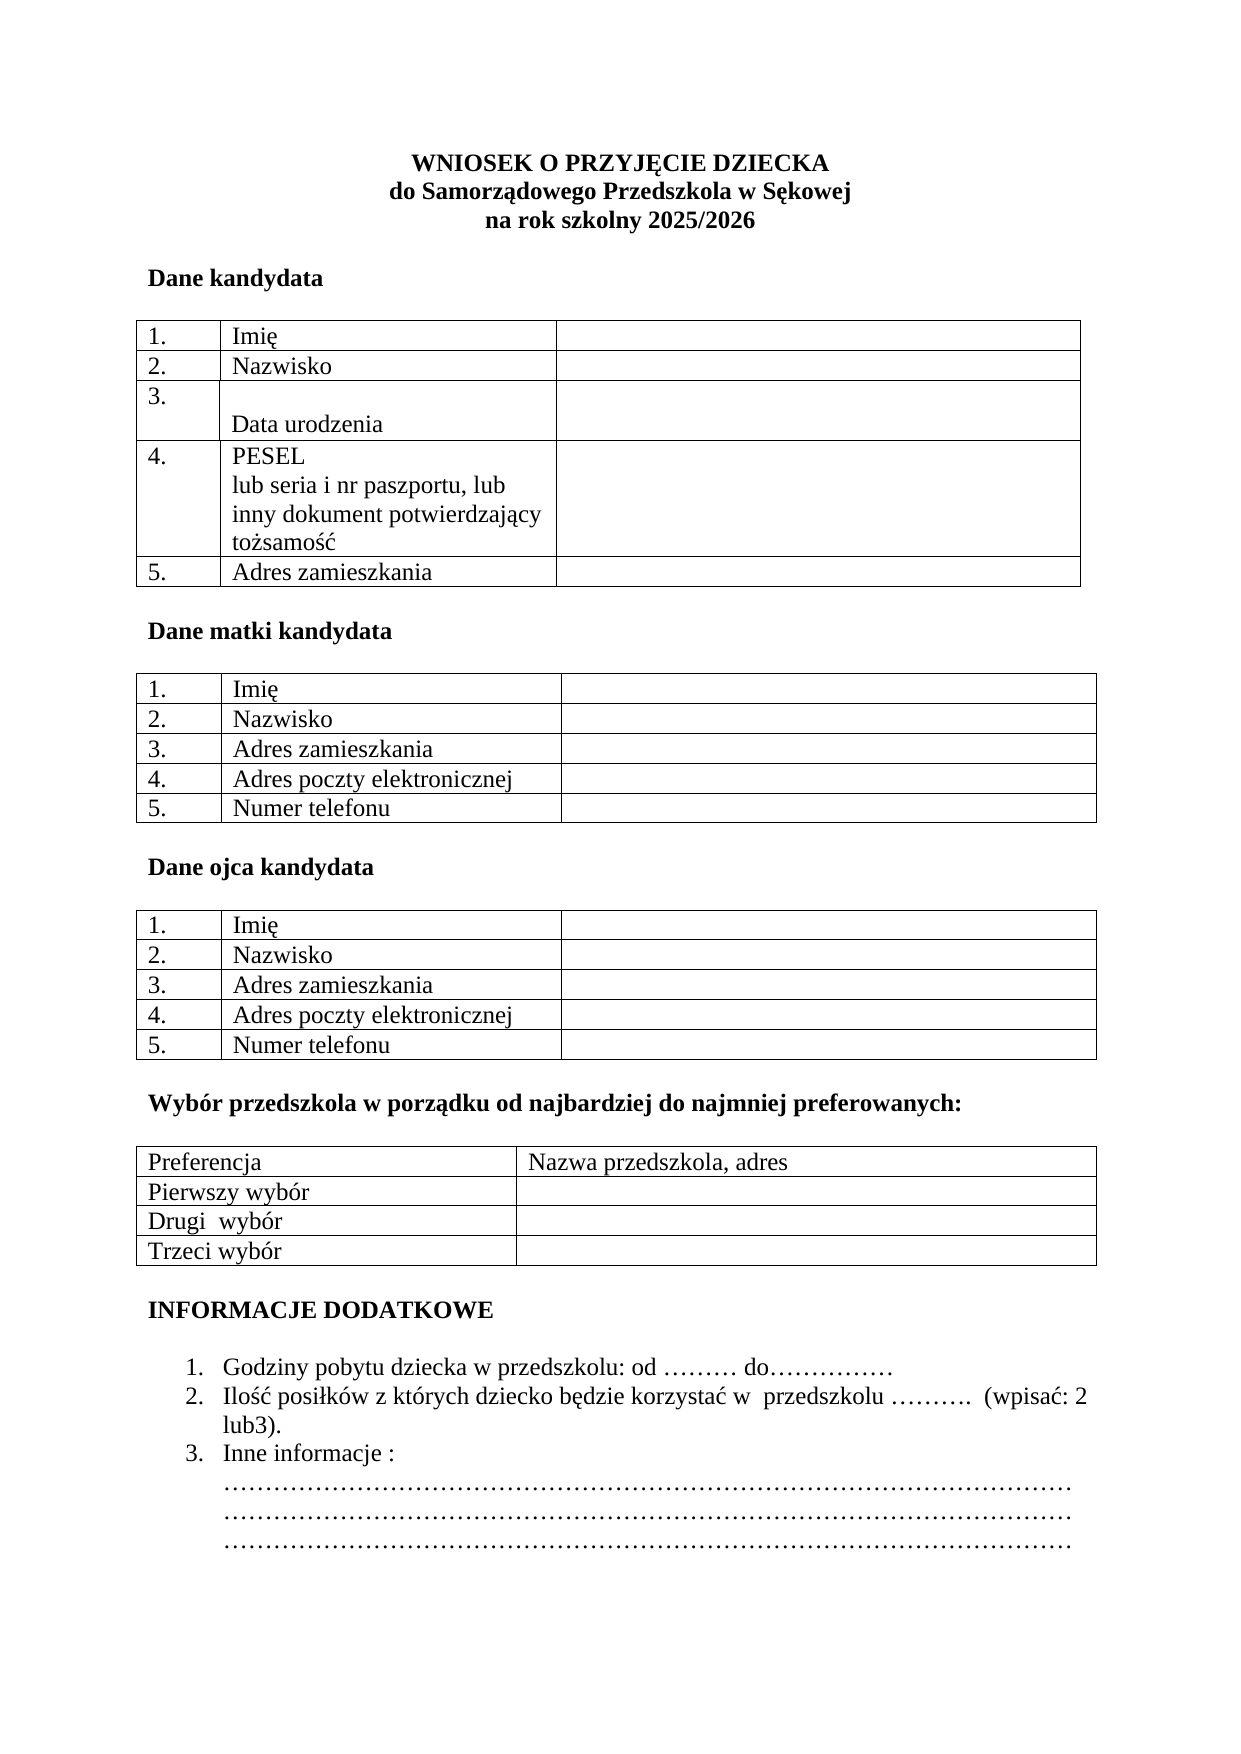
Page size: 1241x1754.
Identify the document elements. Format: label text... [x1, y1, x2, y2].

table_cell 2. [137, 940, 221, 969]
table_cell [562, 704, 1096, 733]
text na rok szkolny 2025/2026 [148, 205, 1093, 234]
table_cell 4. [137, 764, 221, 792]
table_cell [562, 764, 1096, 792]
text Wybór przedszkola w porządku od najbardziej do najmniej preferowanych: [148, 1088, 1093, 1117]
table_cell [562, 734, 1096, 763]
table_cell [562, 970, 1096, 999]
table_cell 2. [137, 704, 221, 733]
table_cell 5. [137, 557, 220, 586]
table_header [562, 911, 1096, 939]
table_cell PESEL lub seria i nr paszportu, lub inny dokument potwierdzający tożsamość [221, 441, 556, 556]
table_cell [557, 557, 1080, 586]
table_cell [517, 1236, 1096, 1265]
table_header Preferencja [137, 1147, 516, 1176]
table_cell [562, 1000, 1096, 1029]
table_cell 5. [137, 1030, 221, 1058]
table_cell [562, 1030, 1096, 1058]
text Dane ojca kandydata [148, 852, 1093, 881]
table_cell 5. [137, 794, 221, 822]
table_cell [557, 441, 1080, 556]
table_cell Adres zamieszkania [222, 970, 561, 999]
table_cell Nazwisko [222, 704, 561, 733]
table_cell 4. [137, 1000, 221, 1029]
table_cell Pierwszy wybór [137, 1177, 516, 1205]
text WNIOSEK O PRZYJĘCIE DZIECKA [148, 148, 1093, 176]
table_cell Adres poczty elektronicznej [222, 764, 561, 792]
table_cell Nazwisko [222, 940, 561, 969]
table_header Imię [221, 321, 556, 350]
text do Samorządowego Przedszkola w Sękowej [148, 176, 1093, 205]
table_cell Nazwisko [221, 351, 556, 380]
table_cell [562, 940, 1096, 969]
table_cell 3. [137, 381, 219, 440]
table_header [557, 321, 1080, 350]
table_cell Adres poczty elektronicznej [222, 1000, 561, 1029]
table_cell [517, 1206, 1096, 1235]
table_cell Adres zamieszkania [221, 557, 556, 586]
table_cell [562, 794, 1096, 822]
table_cell Drugi wybór [137, 1206, 516, 1235]
table_cell 3. [137, 970, 221, 999]
table_header 1. [137, 911, 221, 939]
table_cell [517, 1177, 1096, 1205]
table_header Imię [222, 674, 561, 703]
table_cell [557, 351, 1080, 380]
table_cell Adres zamieszkania [222, 734, 561, 763]
table_cell [557, 381, 1080, 440]
table_cell 2. [137, 351, 220, 380]
list Ilość posiłków z których dziecko będzie korzystać w przedszkolu ………. (wpisać: 2 lub3). [185, 1381, 1093, 1438]
text Dane kandydata [148, 263, 1093, 291]
table_cell Data urodzenia [220, 381, 556, 440]
table_header Imię [222, 911, 561, 939]
table_cell 4. [137, 441, 220, 556]
table_header 1. [137, 674, 221, 703]
list Godziny pobytu dziecka w przedszkolu: od ……… do…………… [185, 1352, 1093, 1381]
table_header [562, 674, 1096, 703]
table_cell 3. [137, 734, 221, 763]
table_header Nazwa przedszkola, adres [517, 1147, 1096, 1176]
list Inne informacje : ……………………………………………………………………………………………………………………………………………………………………………………………………………………………………………………………………………… [185, 1438, 1093, 1553]
table_cell Trzeci wybór [137, 1236, 516, 1265]
text Dane matki kandydata [148, 616, 1093, 644]
table_cell Numer telefonu [222, 1030, 561, 1058]
table_header 1. [137, 321, 220, 350]
table_cell Numer telefonu [222, 794, 561, 822]
text INFORMACJE DODATKOWE [148, 1295, 1093, 1323]
